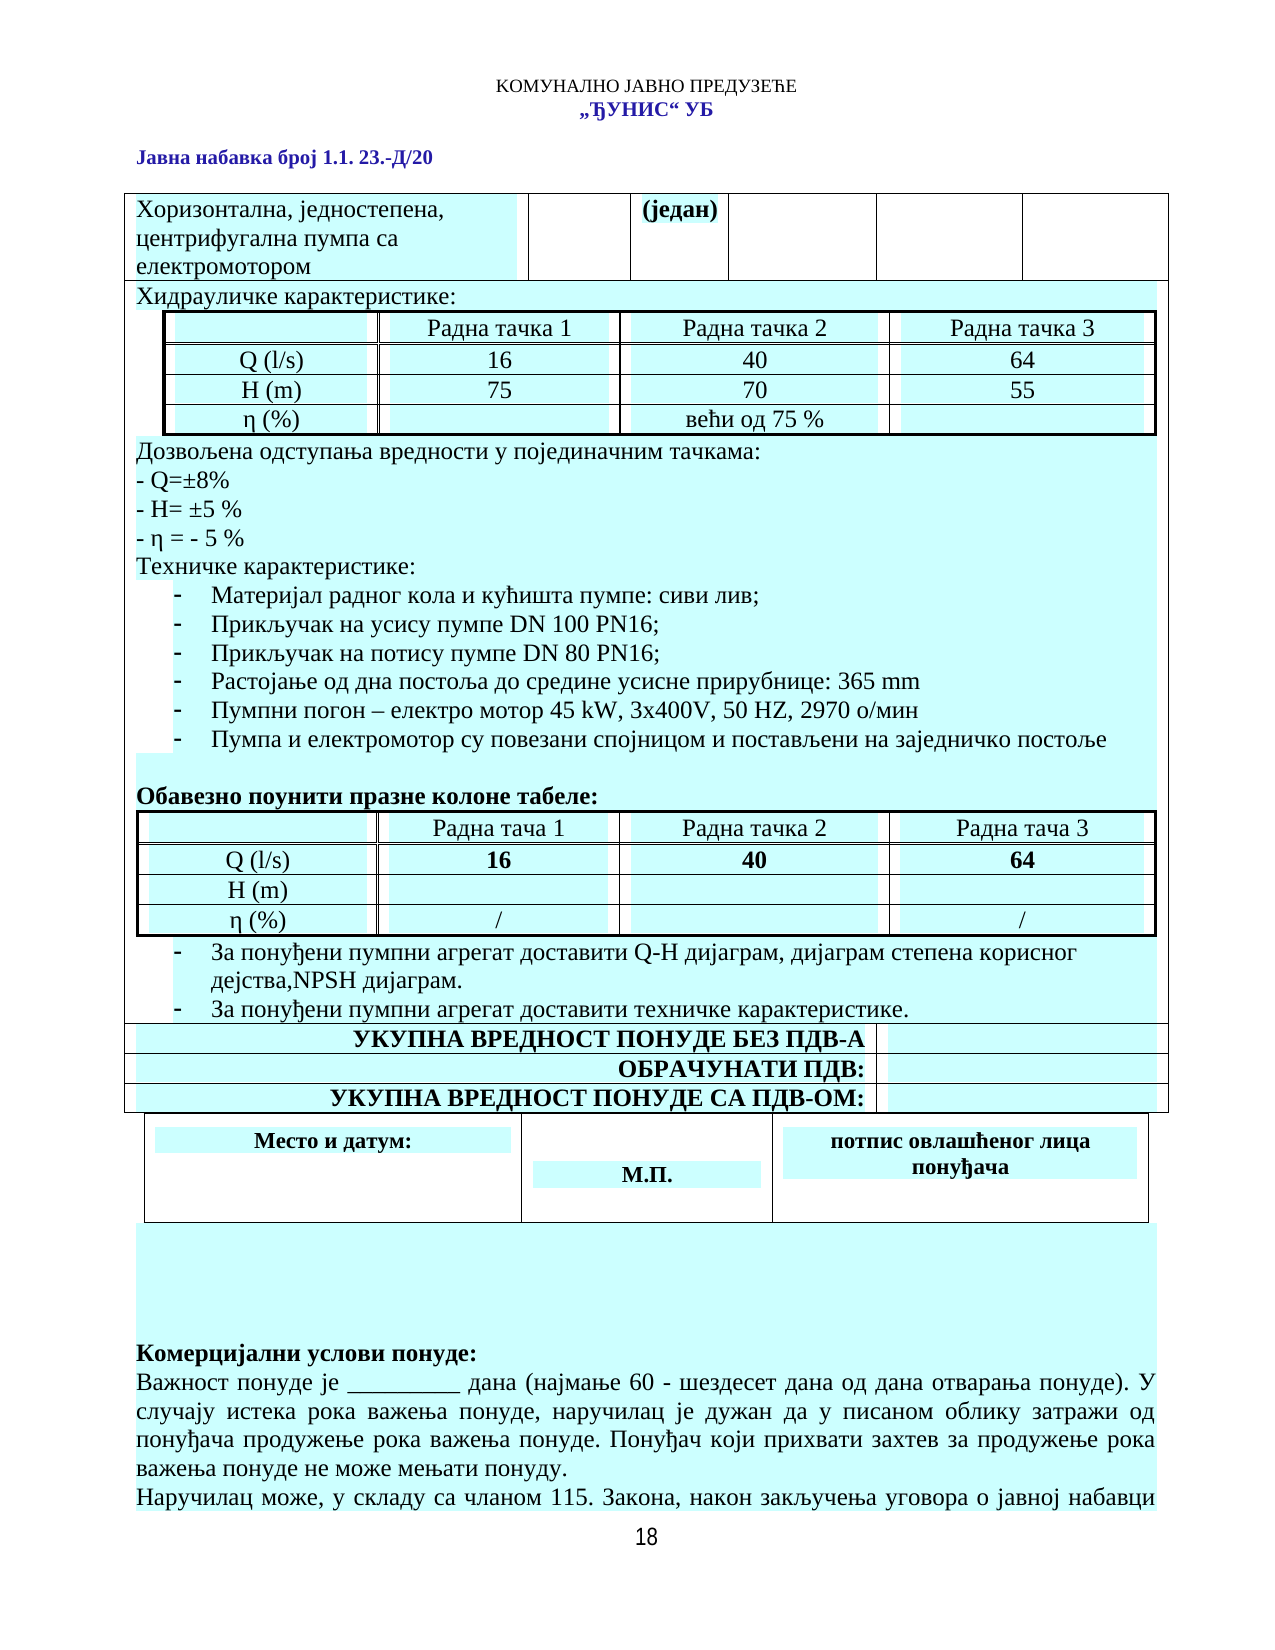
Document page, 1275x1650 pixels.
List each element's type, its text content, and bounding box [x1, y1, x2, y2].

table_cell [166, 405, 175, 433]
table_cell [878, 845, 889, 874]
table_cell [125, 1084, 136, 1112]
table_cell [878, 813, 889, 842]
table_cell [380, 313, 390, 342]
table_header Место и датум: [145, 1114, 521, 1222]
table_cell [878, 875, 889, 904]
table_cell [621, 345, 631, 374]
table_cell 1 (један) [631, 194, 728, 280]
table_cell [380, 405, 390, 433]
table_header М.П. [522, 1114, 772, 1222]
table_cell [877, 1084, 888, 1112]
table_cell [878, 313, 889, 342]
table_cell [877, 194, 1022, 280]
table_cell [1157, 1054, 1168, 1082]
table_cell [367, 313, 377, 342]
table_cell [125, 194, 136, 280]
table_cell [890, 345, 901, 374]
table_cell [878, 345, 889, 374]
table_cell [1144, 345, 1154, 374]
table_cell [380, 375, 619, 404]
table_cell Комад [529, 194, 630, 280]
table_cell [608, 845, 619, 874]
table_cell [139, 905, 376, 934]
table_header потпис овлашћеног лица понуђача [773, 1114, 1148, 1222]
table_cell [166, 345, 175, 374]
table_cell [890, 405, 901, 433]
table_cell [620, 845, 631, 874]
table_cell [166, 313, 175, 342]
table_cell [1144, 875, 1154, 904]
text Комерцијални услови понуде: [136, 1338, 1157, 1367]
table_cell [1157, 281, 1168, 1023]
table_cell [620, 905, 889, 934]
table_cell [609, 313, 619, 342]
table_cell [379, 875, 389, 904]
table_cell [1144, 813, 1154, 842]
table_cell [729, 194, 876, 280]
table_cell [1023, 194, 1168, 280]
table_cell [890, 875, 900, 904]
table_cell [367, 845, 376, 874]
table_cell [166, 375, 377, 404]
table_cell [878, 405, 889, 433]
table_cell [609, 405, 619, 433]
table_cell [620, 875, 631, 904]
table_cell [877, 1024, 888, 1053]
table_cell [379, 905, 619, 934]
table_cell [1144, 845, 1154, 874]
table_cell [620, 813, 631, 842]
table_cell [1157, 1084, 1168, 1112]
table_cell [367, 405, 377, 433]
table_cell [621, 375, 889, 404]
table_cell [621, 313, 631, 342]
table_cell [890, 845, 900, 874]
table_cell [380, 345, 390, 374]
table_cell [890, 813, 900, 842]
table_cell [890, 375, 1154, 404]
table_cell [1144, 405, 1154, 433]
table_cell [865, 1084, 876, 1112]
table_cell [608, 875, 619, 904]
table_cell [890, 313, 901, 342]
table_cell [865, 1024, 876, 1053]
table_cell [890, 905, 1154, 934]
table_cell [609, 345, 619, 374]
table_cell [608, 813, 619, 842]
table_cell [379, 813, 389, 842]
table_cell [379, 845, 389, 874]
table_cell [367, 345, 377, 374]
text Важност понуде је _________ дана (најмање 60 - шездесет дана од дана отварања понуде). У случају истека рока важења понуде, наручилац је дужан да у писаном облику затражи од понуђача продужење рока важења понуде. Понуђач који прихвати захтев за продужење рока важења понуде не може мењати понуду. [136, 1367, 1157, 1482]
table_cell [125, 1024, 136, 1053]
table_cell [877, 1054, 888, 1082]
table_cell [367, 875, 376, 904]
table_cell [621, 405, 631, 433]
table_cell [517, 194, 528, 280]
table_cell [1157, 1024, 1168, 1053]
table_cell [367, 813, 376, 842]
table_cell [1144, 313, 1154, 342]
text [136, 1482, 1157, 1511]
